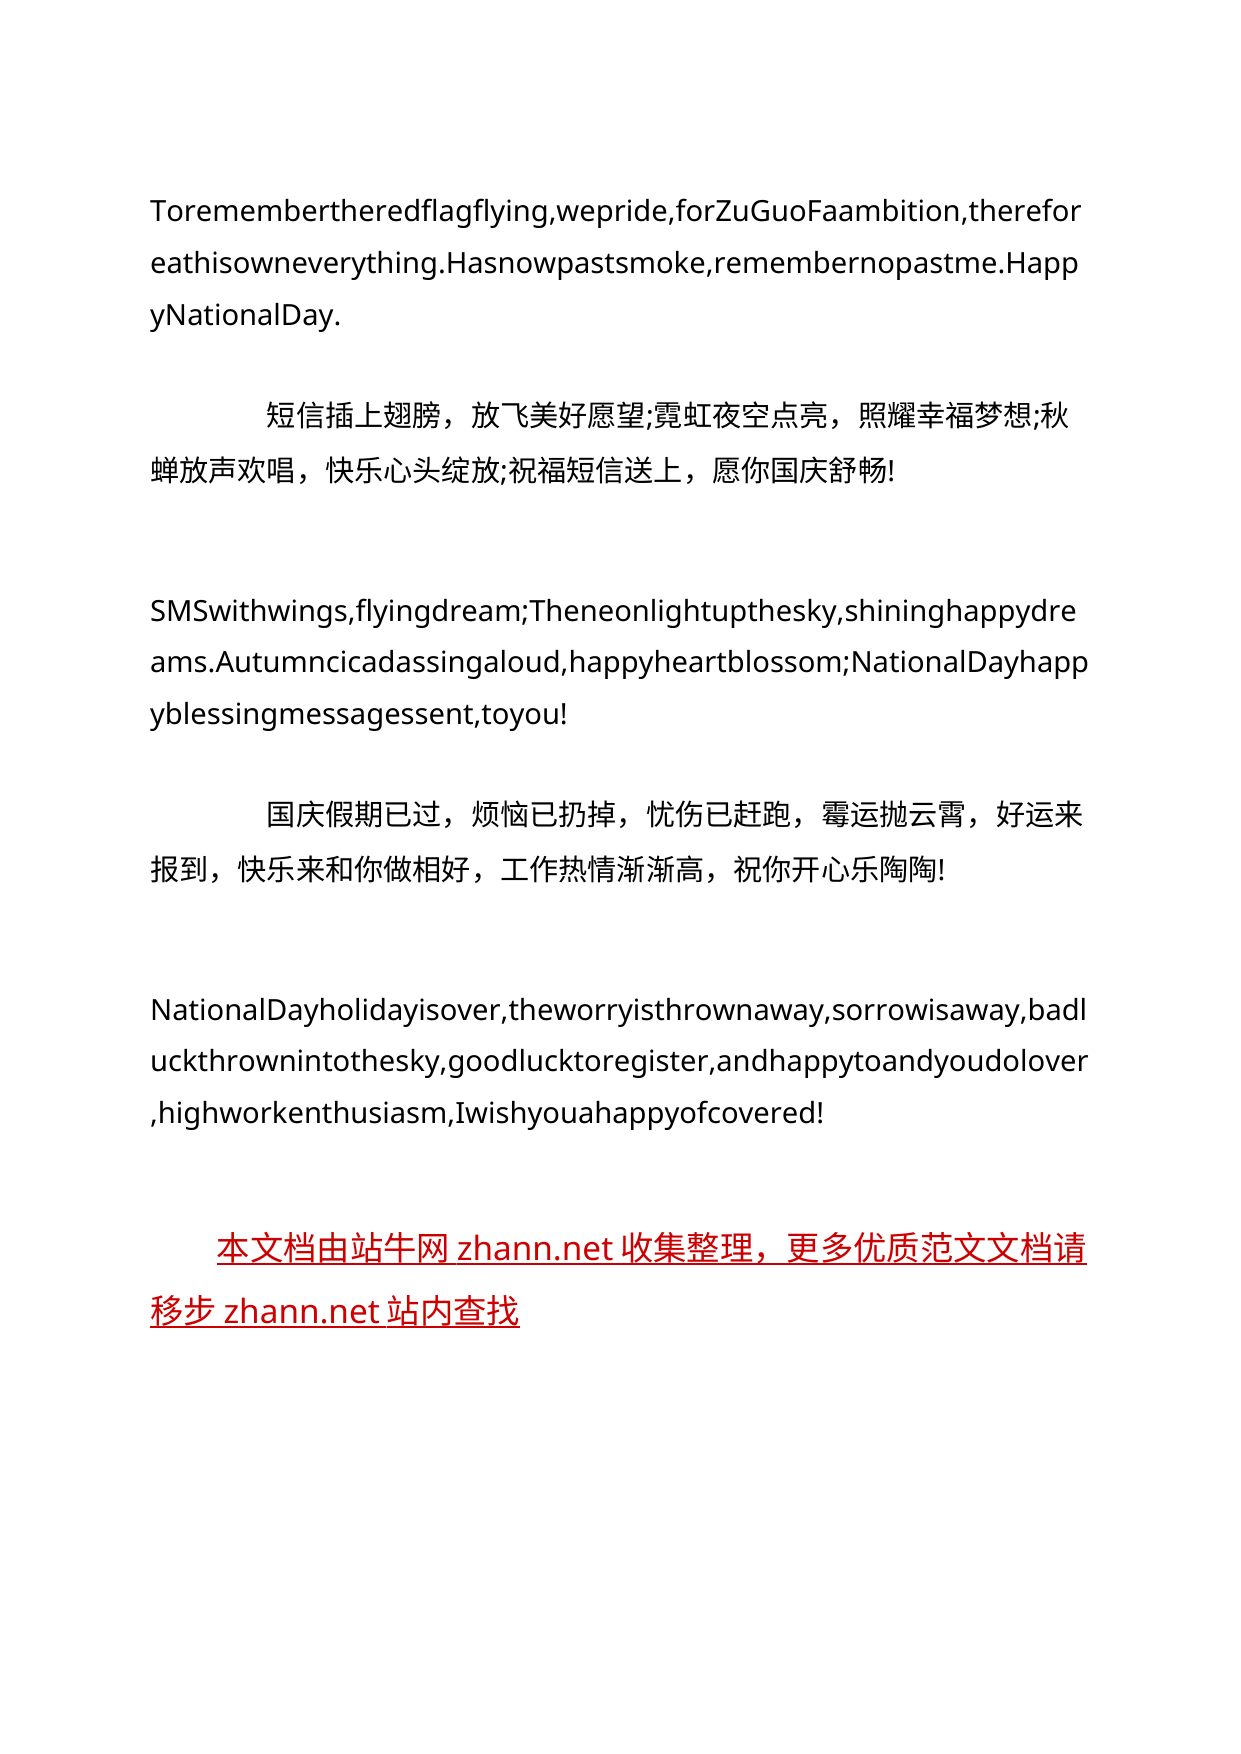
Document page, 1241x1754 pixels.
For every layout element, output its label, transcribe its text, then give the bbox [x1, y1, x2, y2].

text 短信插上翅膀，放飞美好愿望;霓虹夜空点亮，照耀幸福梦想;秋蝉放声欢唱，快乐心头绽放;祝福短信送上，愿你国庆舒畅! [150, 392, 1090, 489]
text NationalDayholidayisover,theworryisthrownaway,sorrowisaway,badluckthrownintothesky,goodlucktoregister,andhappytoandyoudolover,highworkenthusiasm,Iwishyouahappyofcovered! [150, 948, 1090, 1132]
text Toremembertheredflagflying,wepride,forZuGuoFaambition,thereforeathisowneverything.Hasnowpastsmoke,remembernopastme.HappyNationalDay. [150, 150, 1090, 333]
text SMSwithwings,flyingdream;Theneonlightupthesky,shininghappydreams.Autumncicadassingaloud,happyheartblossom;NationalDayhappyblessingmessagessent,toyou! [150, 549, 1090, 733]
text 国庆假期已过，烦恼已扔掉，忧伤已赶跑，霉运抛云霄，好运来报到，快乐来和你做相好，工作热情渐渐高，祝你开心乐陶陶! [150, 791, 1090, 889]
text 本文档由站牛网zhann.net收集整理，更多优质范文文档请移步zhann.net站内查找 [150, 1222, 1090, 1333]
